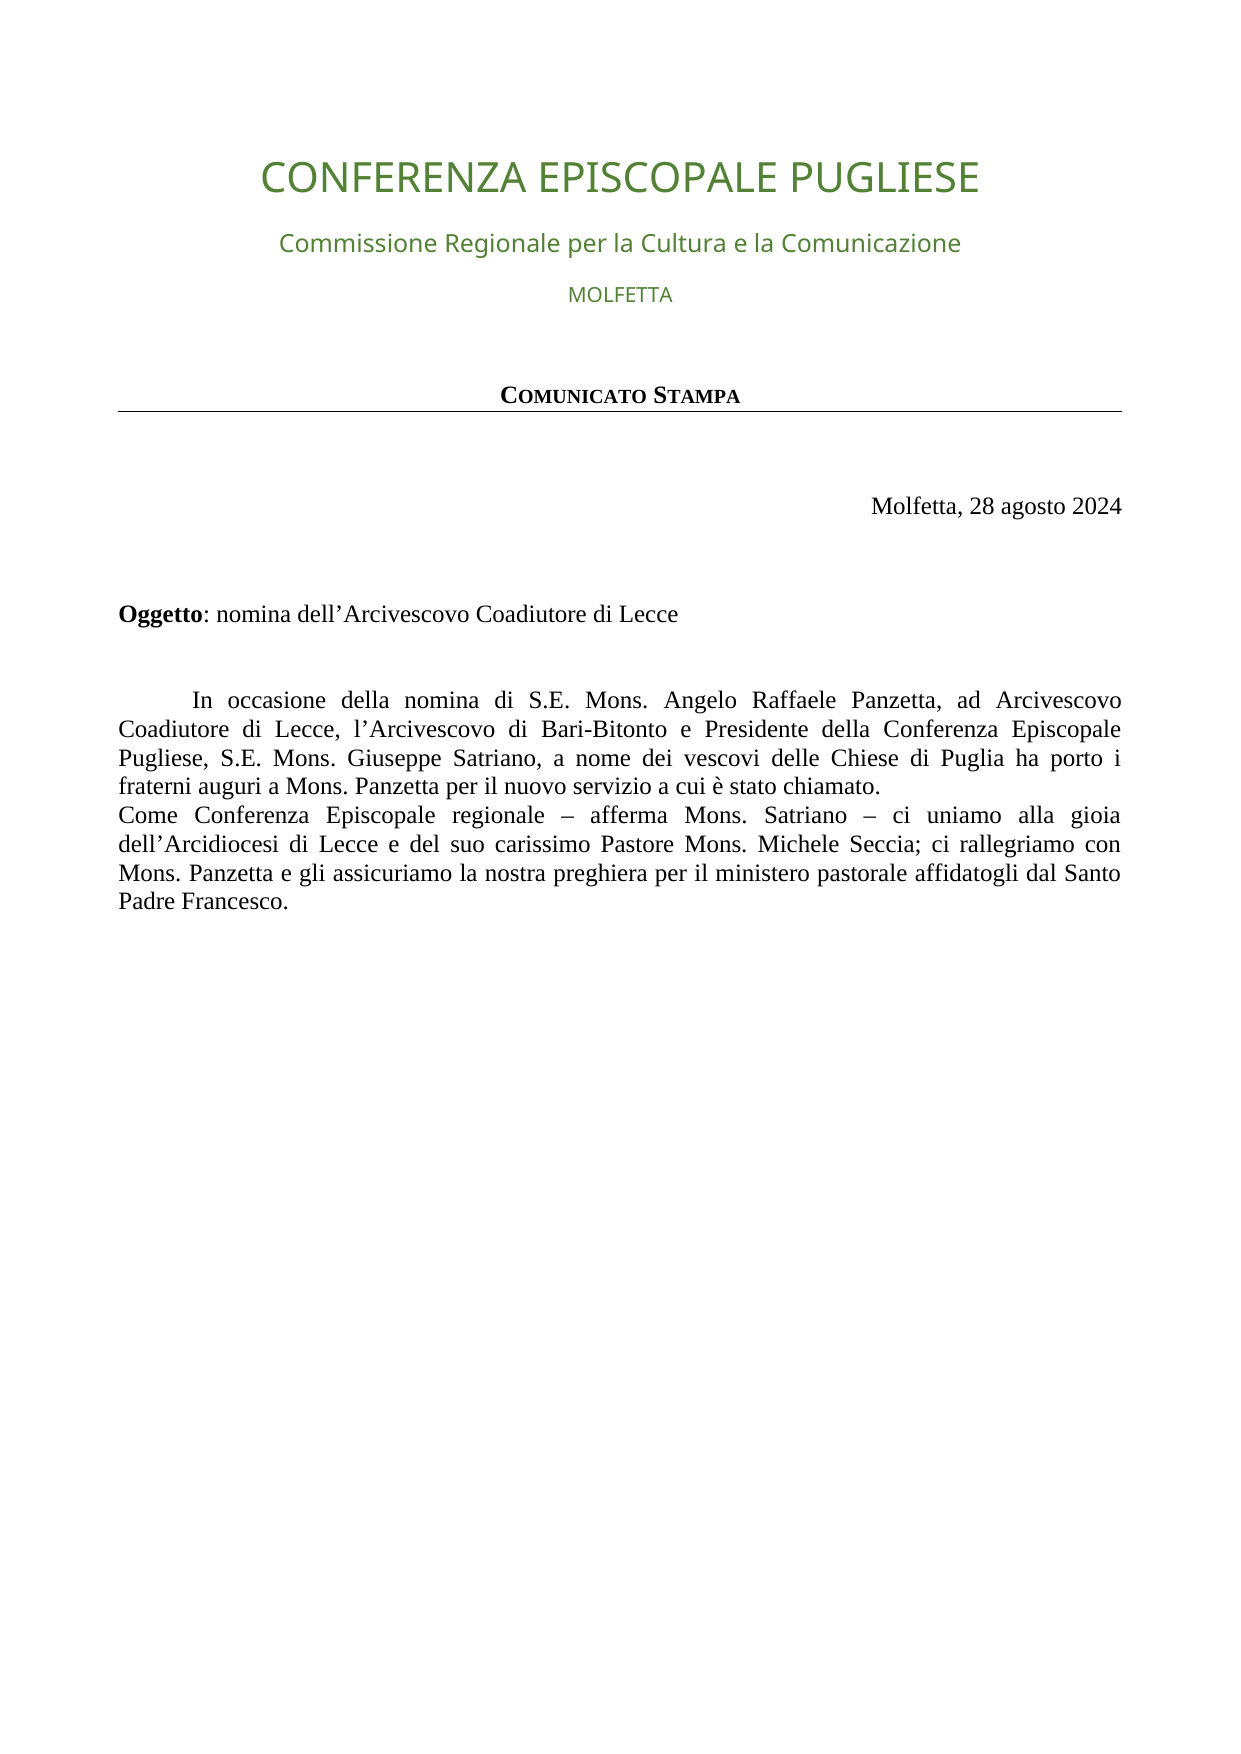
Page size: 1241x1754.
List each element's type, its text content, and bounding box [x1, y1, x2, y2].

text Commissione Regionale per la Cultura e la Comunicazione [118, 225, 1122, 259]
text Oggetto: nomina dell’Arcivescovo Coadiutore di Lecce [118, 599, 1122, 628]
text CONFERENZA EPISCOPALE PUGLIESE [118, 148, 1122, 204]
text Come Conferenza Episcopale regionale – afferma Mons. Satriano – ci uniamo alla gioia dell’Arcidiocesi di Lecce e del suo carissimo Pastore Mons. Michele Seccia; ci rallegriamo con Mons. Panzetta e gli assicuriamo la nostra preghiera per il ministero pastorale affidatogli dal Santo Padre Francesco. [118, 800, 1122, 915]
text Molfetta, 28 agosto 2024 [118, 491, 1122, 520]
text In occasione della nomina di S.E. Mons. Angelo Raffaele Panzetta, ad Arcivescovo Coadiutore di Lecce, l’Arcivescovo di Bari-Bitonto e Presidente della Conferenza Episcopale Pugliese, S.E. Mons. Giuseppe Satriano, a nome dei vescovi delle Chiese di Puglia ha porto i fraterni auguri a Mons. Panzetta per il nuovo servizio a cui è stato chiamato. [118, 685, 1122, 800]
text Comunicato Stampa [118, 380, 1122, 411]
text MOLFETTA [118, 280, 1122, 308]
